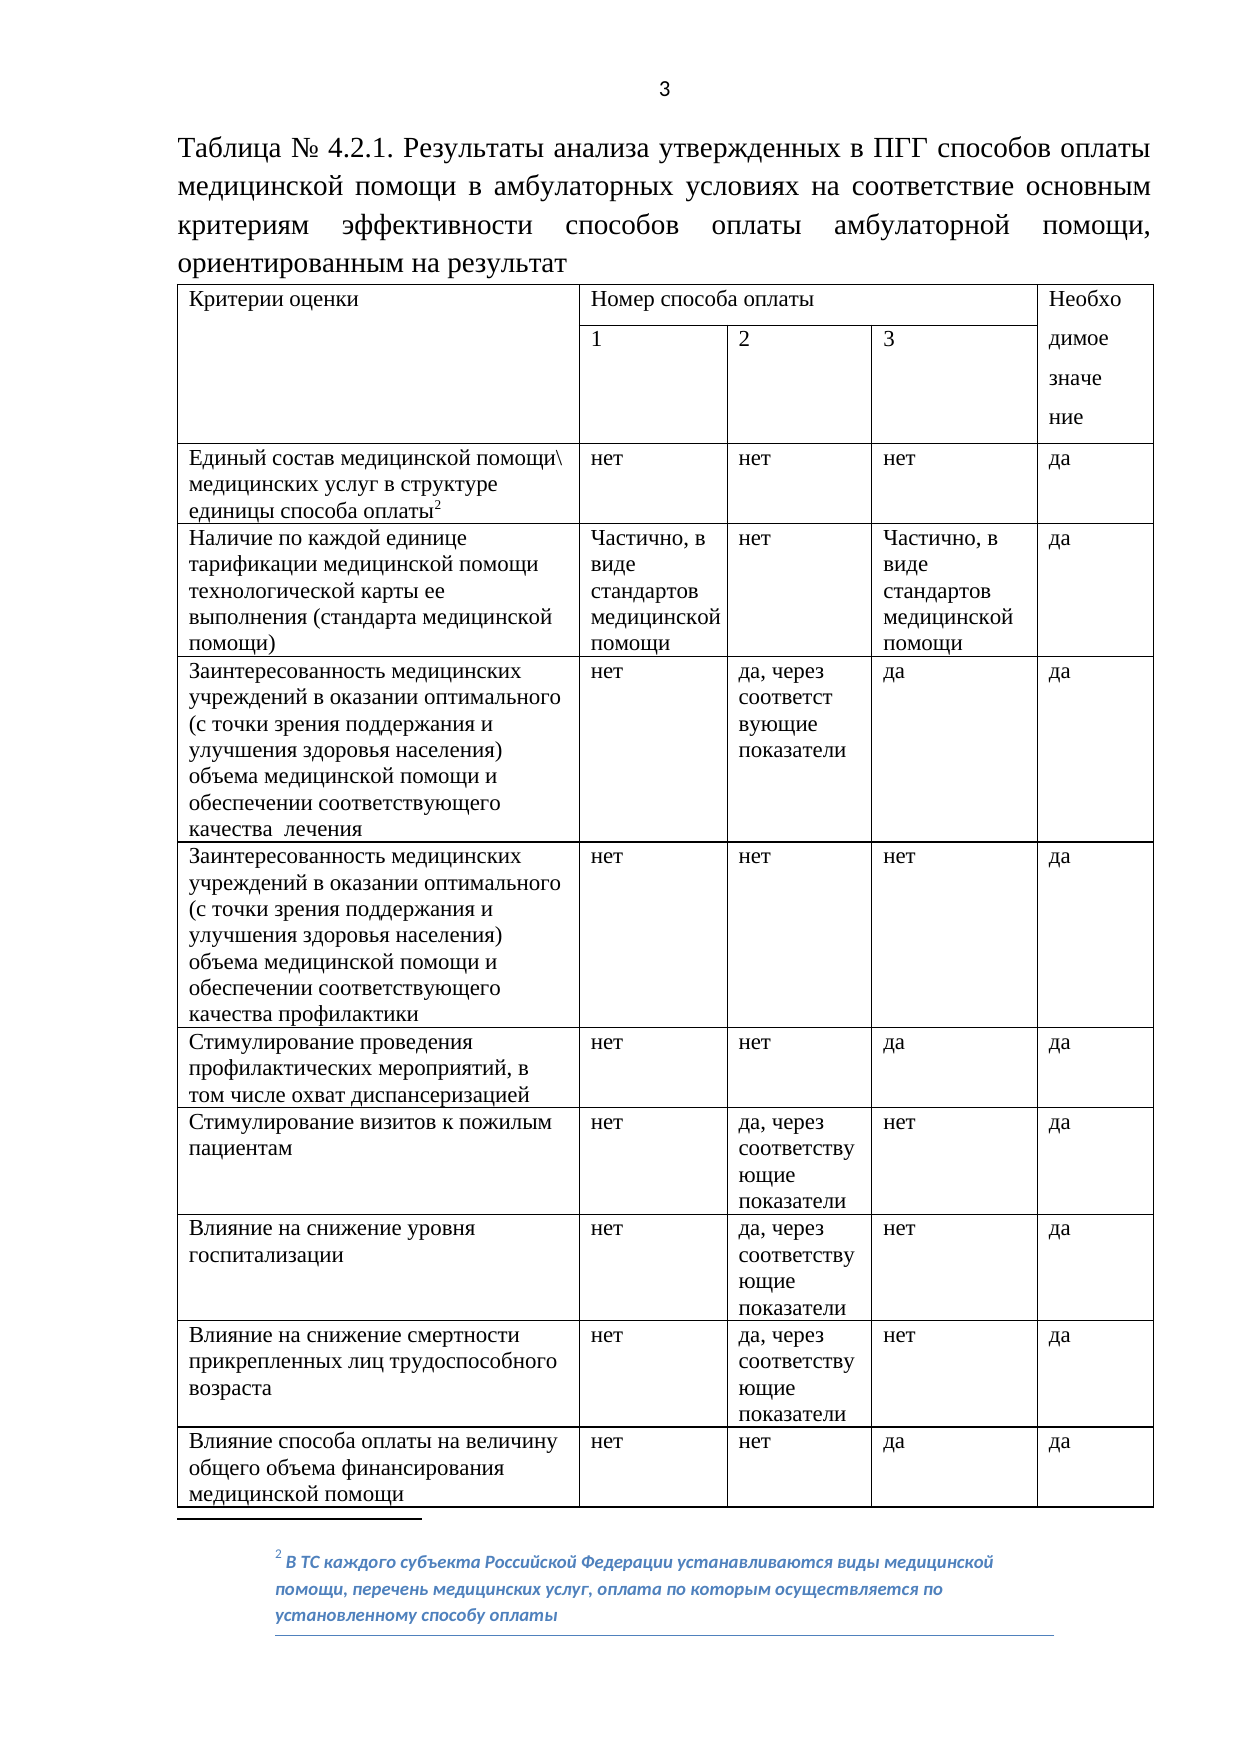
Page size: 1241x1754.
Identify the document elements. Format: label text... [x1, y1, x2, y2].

table_cell нет [728, 1428, 871, 1506]
table_cell 1 [580, 326, 727, 443]
table_cell нет [728, 444, 871, 523]
table_cell 3 [872, 326, 1037, 443]
table_cell нет [580, 1028, 727, 1107]
table_cell нет [580, 1108, 727, 1213]
table_cell Влияние способа оплаты на величину общего объема финансирования медицинской помощи [178, 1428, 579, 1506]
table_cell нет [580, 657, 727, 841]
table_cell Частично, в виде стандартов медицинской помощи [580, 524, 727, 656]
table_cell нет [728, 524, 871, 656]
table_cell нет [872, 843, 1037, 1027]
table_cell нет [872, 1215, 1037, 1320]
table_cell да, через соответствующие показатели [728, 1215, 871, 1320]
table_header Критерии оценки [178, 285, 579, 443]
table_cell да [1038, 1428, 1153, 1506]
table_cell да [1038, 444, 1153, 523]
table_cell да [872, 1428, 1037, 1506]
table_cell да, через соответствующие показатели [728, 1321, 871, 1426]
table_cell Влияние на снижение уровня госпитализации [178, 1215, 579, 1320]
table_cell Стимулирование визитов к пожилым пациентам [178, 1108, 579, 1213]
table_cell нет [580, 1215, 727, 1320]
table_cell нет [580, 1321, 727, 1426]
table_cell нет [580, 1428, 727, 1506]
table_cell Частично, в виде стандартов медицинской помощи [872, 524, 1037, 656]
text Таблица № 4.2.1. Результаты анализа утвержденных в ПГГ способов оплаты медицинской помощи в амбулаторных условиях на соответствие основным критериям эффективности способов оплаты амбулаторной помощи, ориентированным на результат [177, 130, 1152, 279]
table_cell нет [872, 1108, 1037, 1213]
table_cell нет [580, 444, 727, 523]
table_cell да [1038, 1321, 1153, 1426]
table_cell да [1038, 843, 1153, 1027]
table_cell Заинтересованность медицинских учреждений в оказании оптимального (с точки зрения поддержания и улучшения здоровья населения) объема медицинской помощи и обеспечении соответствующего качества профилактики [178, 843, 579, 1027]
table_cell да [1038, 1028, 1153, 1107]
table_cell да, через соответствующие показатели [728, 1108, 871, 1213]
table_cell Наличие по каждой единице тарификации медицинской помощи технологической карты ее выполнения (стандарта медицинской помощи) [178, 524, 579, 656]
table_cell да [1038, 1215, 1153, 1320]
table_cell Заинтересованность медицинских учреждений в оказании оптимального (с точки зрения поддержания и улучшения здоровья населения) объема медицинской помощи и обеспечении соответствующего качества лечения [178, 657, 579, 841]
table_header Необхо димое значе ние [1038, 285, 1153, 443]
table_cell да, через соответст вующие показатели [728, 657, 871, 841]
table_cell да [872, 1028, 1037, 1107]
table_cell да [1038, 1108, 1153, 1213]
table_cell Стимулирование проведения профилактических мероприятий, в том числе охват диспансеризацией [178, 1028, 579, 1107]
table_cell нет [872, 1321, 1037, 1426]
table_cell да [1038, 524, 1153, 656]
table_cell нет [728, 843, 871, 1027]
table_cell да [1038, 657, 1153, 841]
table_cell нет [872, 444, 1037, 523]
table_cell да [872, 657, 1037, 841]
table_cell 2 [728, 326, 871, 443]
table_header Номер способа оплаты [580, 285, 1037, 324]
table_cell Влияние на снижение смертности прикрепленных лиц трудоспособного возраста [178, 1321, 579, 1426]
table_cell нет [580, 843, 727, 1027]
table_cell нет [728, 1028, 871, 1107]
table_cell Единый состав медицинской помощи\медицинских услуг в структуре единицы способа оплаты [178, 444, 579, 523]
